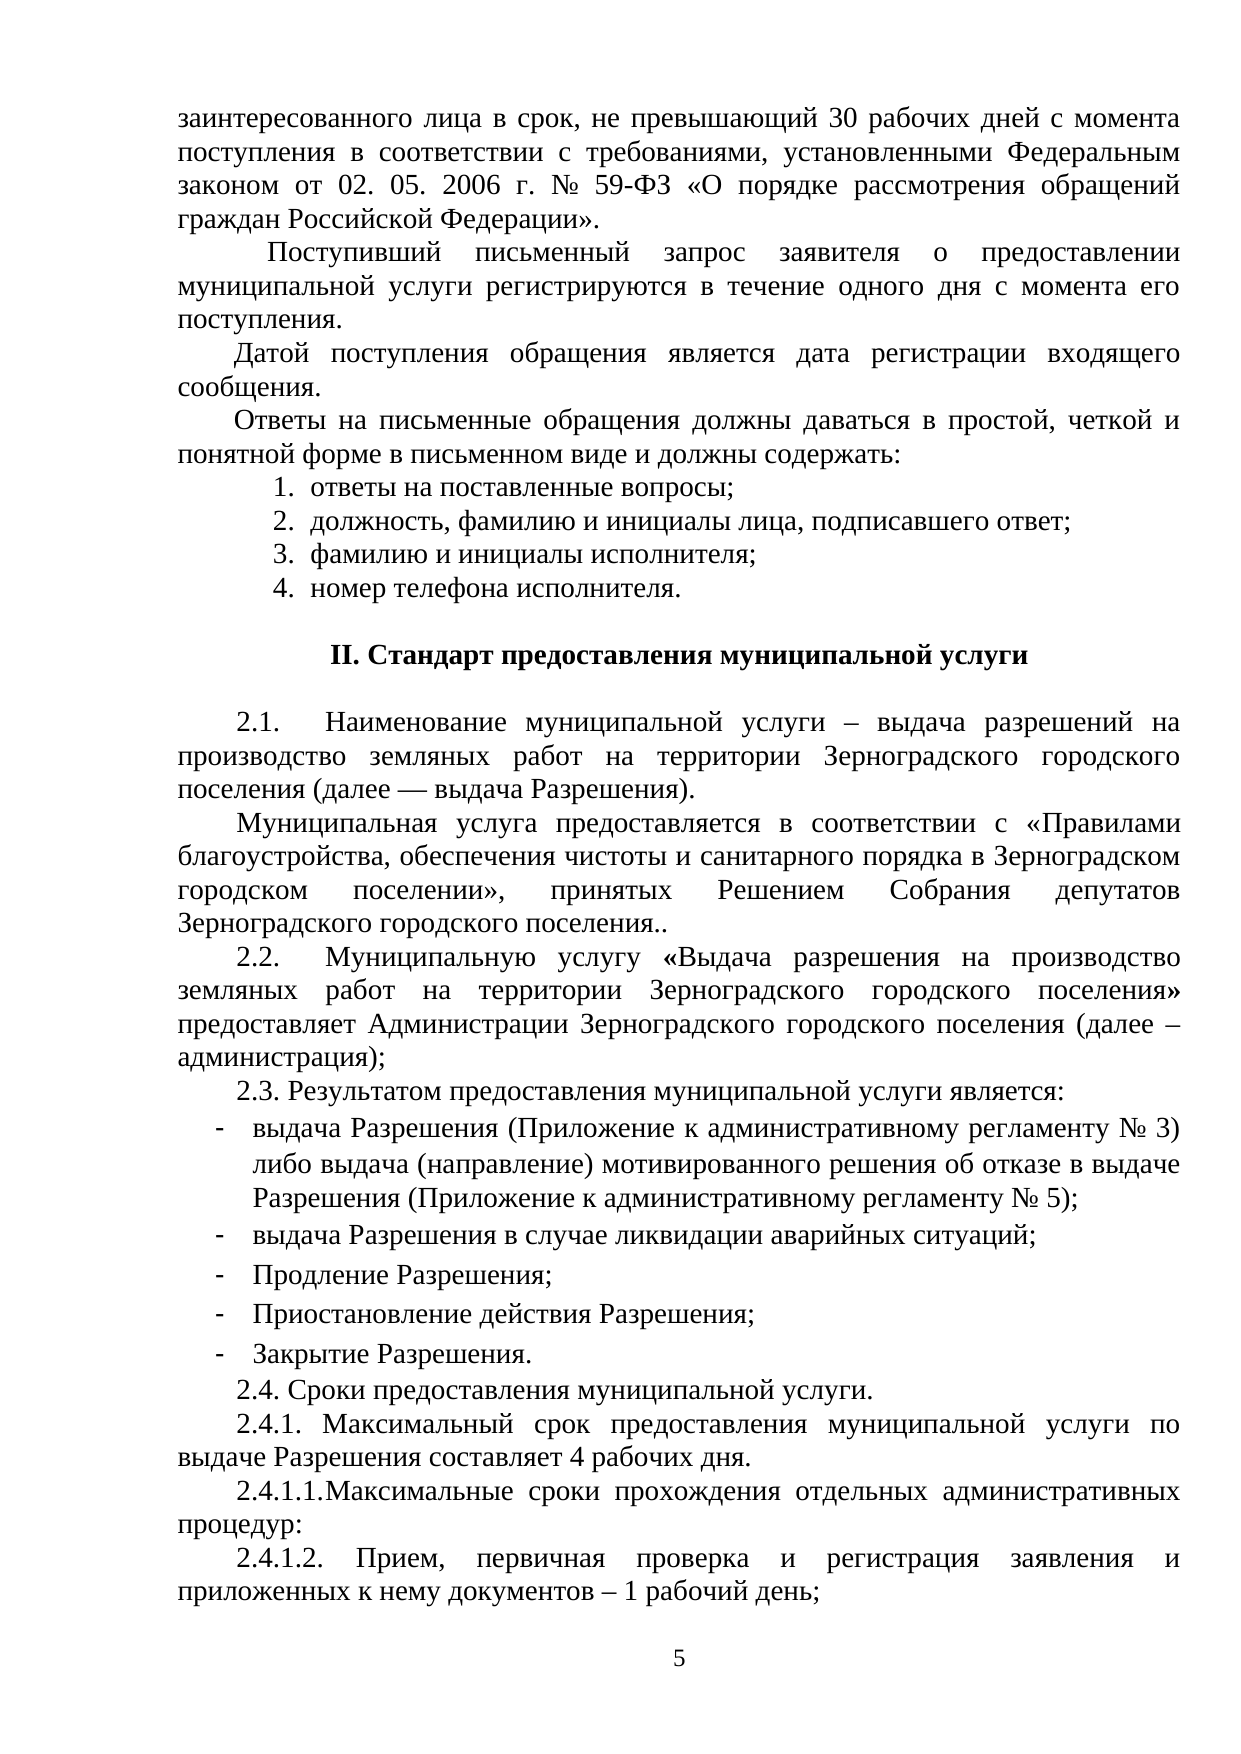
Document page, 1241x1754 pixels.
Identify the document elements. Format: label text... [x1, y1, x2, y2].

list Наименование муниципальной услуги – выдача разрешений на производство земляных работ на территории Зерноградского городского поселения (далее — выдача Разрешения). [177, 704, 1181, 805]
text Ответы на письменные обращения должны даваться в простой, четкой и понятной форме в письменном виде и должны содержать: [177, 402, 1181, 469]
list выдача Разрешения (Приложение к административному регламенту № 3) либо выдача (направление) мотивированного решения об отказе в выдаче Разрешения (Приложение к административному регламенту № 5); [215, 1107, 1181, 1213]
text Поступивший письменный запрос заявителя о предоставлении муниципальной услуги регистрируются в течение одного дня с момента его поступления. [177, 234, 1181, 335]
list должность, фамилию и инициалы лица, подписавшего ответ; [273, 503, 1181, 536]
text 2.4. Сроки предоставления муниципальной услуги. [177, 1372, 1181, 1406]
list фамилию и инициалы исполнителя; [273, 536, 1181, 570]
list Муниципальную услугу «Выдача разрешения на производство земляных работ на территории Зерноградского городского поселения» предоставляет Администрации Зерноградского городского поселения (далее – администрация); [177, 939, 1181, 1073]
text 2.4.1. Максимальный срок предоставления муниципальной услуги по выдаче Разрешения составляет 4 рабочих дня. [177, 1406, 1181, 1473]
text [177, 100, 1181, 234]
list Закрытие Разрешения. [215, 1332, 1181, 1372]
text II. Стандарт предоставления муниципальной услуги [177, 637, 1181, 671]
text 2.3. Результатом предоставления муниципальной услуги является: [177, 1073, 1181, 1107]
text Муниципальная услуга предоставляется в соответствии с «Правилами благоустройства, обеспечения чистоты и санитарного порядка в Зерноградском городском поселении», принятых Решением Собрания депутатов Зерноградского городского поселения.. [177, 805, 1181, 939]
text Датой поступления обращения является дата регистрации входящего сообщения. [177, 335, 1181, 402]
list номер телефона исполнителя. [273, 570, 1181, 603]
list Продление Разрешения; [215, 1253, 1181, 1293]
list Приостановление действия Разрешения; [215, 1293, 1181, 1332]
list выдача Разрешения в случае ликвидации аварийных ситуаций; [215, 1213, 1181, 1253]
list ответы на поставленные вопросы; [273, 469, 1181, 503]
list Прием, первичная проверка и регистрация заявления и приложенных к нему документов – 1 рабочий день; [177, 1540, 1181, 1607]
list Максимальные сроки прохождения отдельных административных процедур: [177, 1473, 1181, 1540]
